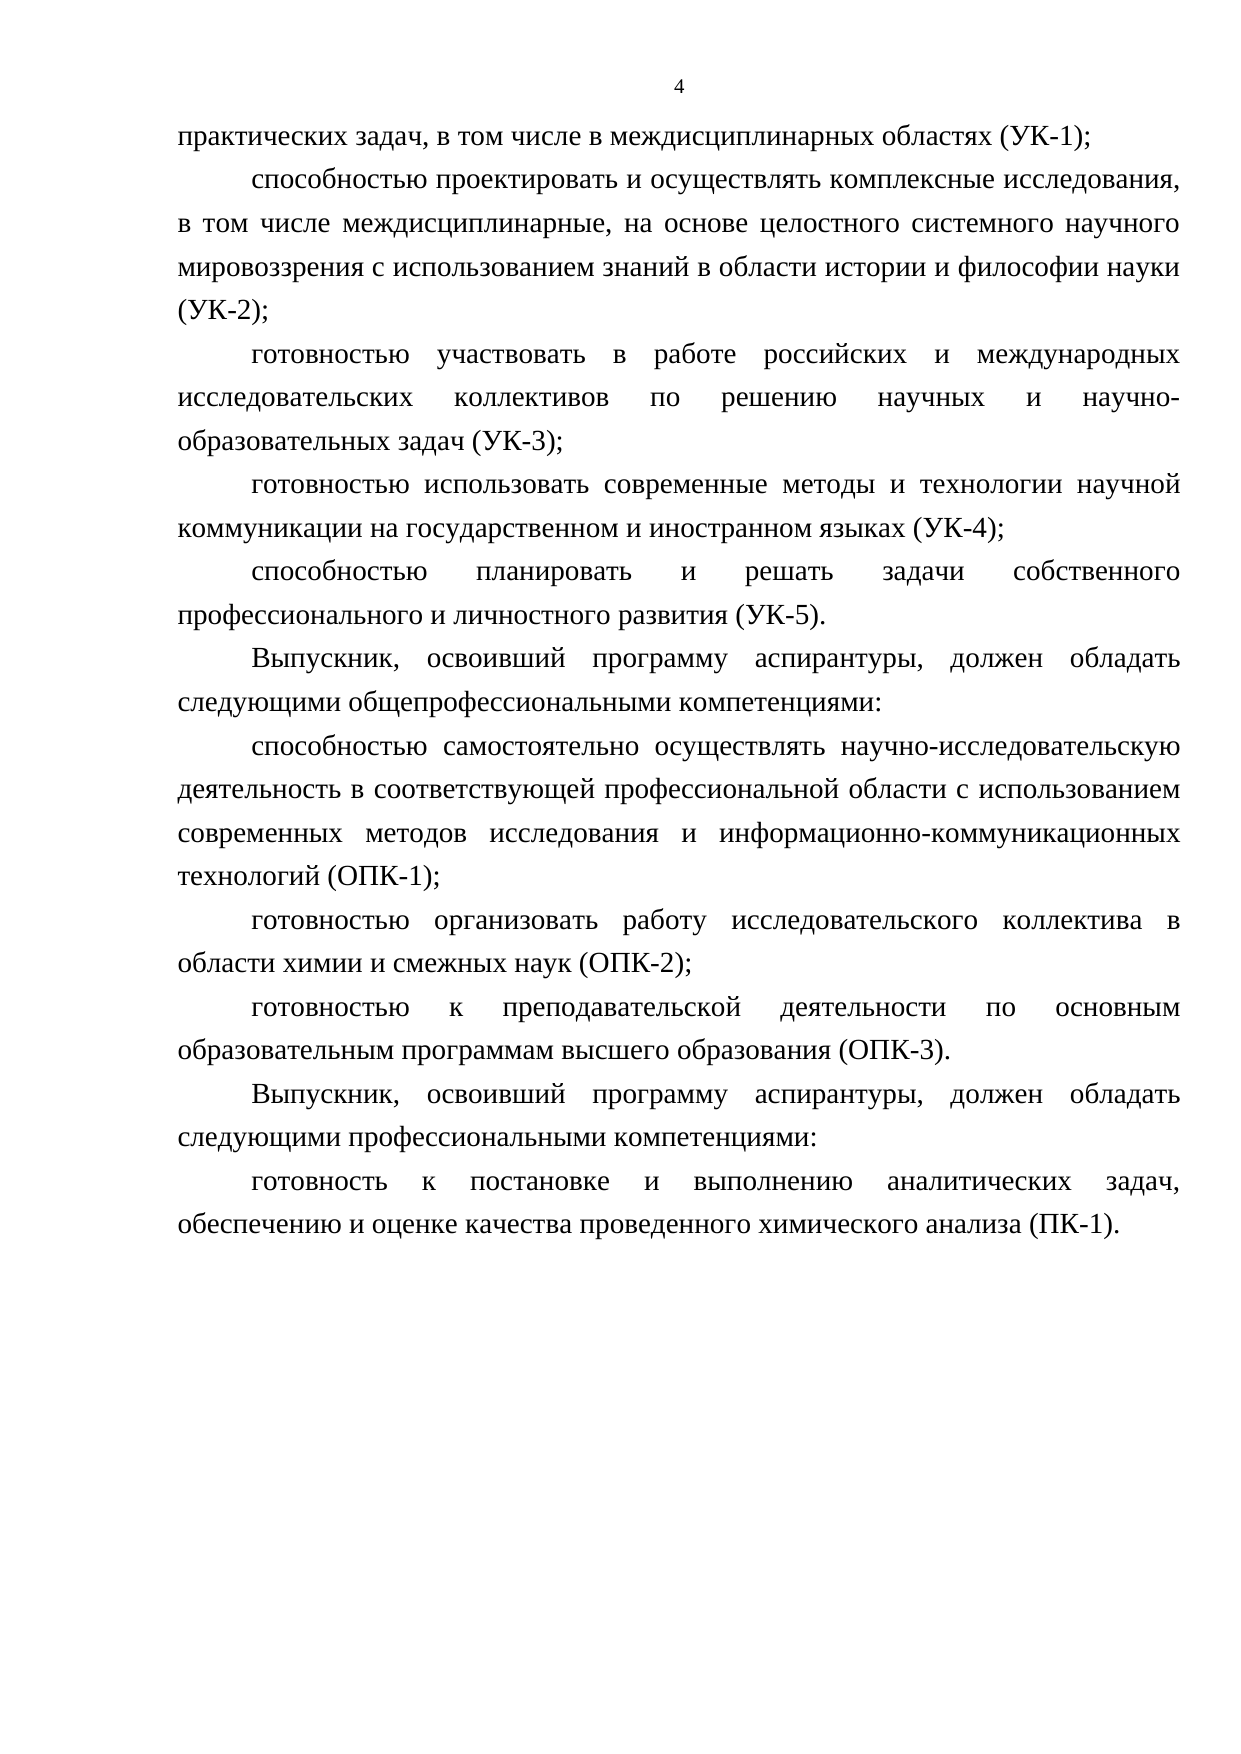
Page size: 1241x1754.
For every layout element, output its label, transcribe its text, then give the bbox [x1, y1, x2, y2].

text готовность к постановке и выполнению аналитических задач, обеспечению и оценке качества проведенного химического анализа (ПК-1). [177, 1163, 1181, 1240]
text Выпускник, освоивший программу аспирантуры, должен обладать следующими общепрофессиональными компетенциями: [177, 641, 1181, 718]
text готовностью использовать современные методы и технологии научной коммуникации на государственном и иностранном языках (УК-4); [177, 466, 1181, 543]
text готовностью организовать работу исследовательского коллектива в области химии и смежных наук (ОПК-2); [177, 902, 1181, 979]
text способностью планировать и решать задачи собственного профессионального и личностного развития (УК-5). [177, 553, 1181, 631]
text готовностью участвовать в работе российских и международных исследовательских коллективов по решению научных и научно-образовательных задач (УК-3); [177, 336, 1181, 456]
text готовностью к преподавательской деятельности по основным образовательным программам высшего образования (ОПК-3). [177, 989, 1181, 1066]
text Выпускник, освоивший программу аспирантуры, должен обладать следующими профессиональными компетенциями: [177, 1076, 1181, 1153]
text способностью самостоятельно осуществлять научно-исследовательскую деятельность в соответствующей профессиональной области с использованием современных методов исследования и информационно-коммуникационных технологий (ОПК-1); [177, 728, 1181, 892]
text способностью проектировать и осуществлять комплексные исследования, в том числе междисциплинарные, на основе целостного системного научного мировоззрения с использованием знаний в области истории и философии науки (УК-2); [177, 162, 1181, 326]
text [177, 118, 1181, 152]
